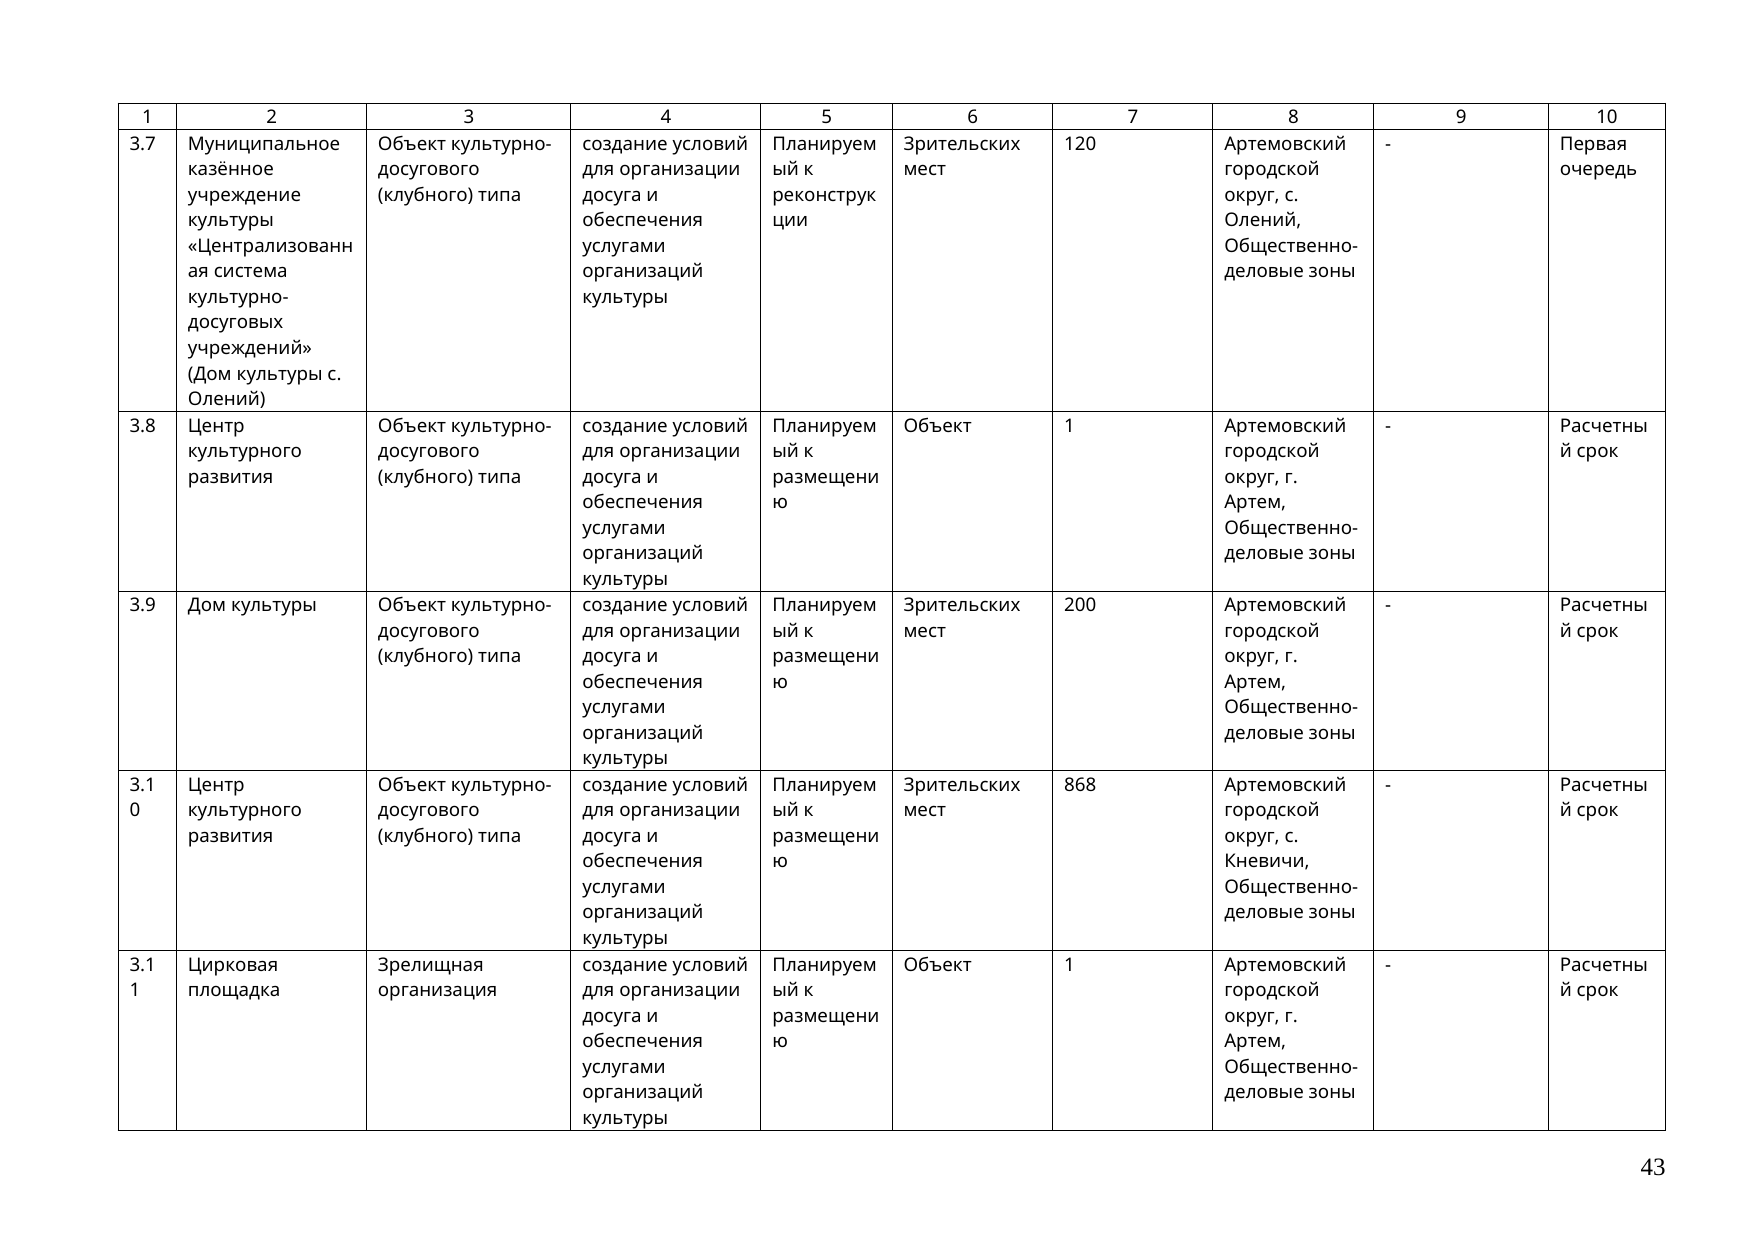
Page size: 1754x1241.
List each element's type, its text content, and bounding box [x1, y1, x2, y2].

table_cell Планируемый к размещению [761, 412, 892, 591]
table_header 3 [367, 104, 570, 129]
table_cell Расчетный срок [1549, 592, 1665, 770]
table_cell - [1374, 771, 1548, 950]
table_cell Центр культурного развития [177, 412, 366, 591]
table_cell 200 [1053, 592, 1212, 770]
table_header 8 [1213, 104, 1373, 129]
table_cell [571, 951, 760, 1129]
table_cell Расчетный срок [1549, 771, 1665, 950]
table_cell Объект культурно-досугового (клубного) типа [367, 771, 570, 950]
table_cell Планируемый к размещению [761, 771, 892, 950]
table_cell Объект [893, 951, 1052, 1129]
table_cell Зрительских мест [893, 130, 1052, 411]
table_header 6 [893, 104, 1052, 129]
table_cell Планируемый к размещению [761, 951, 892, 1129]
table_cell Зрелищная организация [367, 951, 570, 1129]
table_cell 3.10 [119, 771, 176, 950]
table_cell - [1374, 951, 1548, 1129]
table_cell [367, 130, 570, 411]
table_cell - [1374, 130, 1548, 411]
table_cell 3.8 [119, 412, 176, 591]
table_cell Цирковая площадка [177, 951, 366, 1129]
table_cell Объект культурно-досугового (клубного) типа [367, 592, 570, 770]
table_cell - [1374, 592, 1548, 770]
table_cell 1 [1053, 412, 1212, 591]
table_cell Объект [893, 412, 1052, 591]
table_cell Зрительских мест [893, 592, 1052, 770]
table_cell Артемовский городской округ, г. Артем, Общественно-деловые зоны [1213, 592, 1373, 770]
table_cell Зрительских мест [893, 771, 1052, 950]
table_header 2 [177, 104, 366, 129]
table_cell 1 [1053, 951, 1212, 1129]
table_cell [1213, 951, 1373, 1129]
table_header 5 [761, 104, 892, 129]
table_cell Расчетный срок [1549, 412, 1665, 591]
table_cell - [1374, 412, 1548, 591]
table_cell создание условий для организации досуга и обеспечения услугами организаций культуры [571, 412, 760, 591]
table_cell 3.9 [119, 592, 176, 770]
table_header 1 [119, 104, 176, 129]
table_cell Первая очередь [1549, 130, 1665, 411]
table_cell Артемовский городской округ, г. Артем, Общественно-деловые зоны [1213, 412, 1373, 591]
table_cell Планируемый к размещению [761, 592, 892, 770]
table_header 4 [571, 104, 760, 129]
table_cell Планируемый к реконструкции [761, 130, 892, 411]
table_cell Расчетный срок [1549, 951, 1665, 1129]
table_cell 3.11 [119, 951, 176, 1129]
table_cell 868 [1053, 771, 1212, 950]
table_header 10 [1549, 104, 1665, 129]
table_header 9 [1374, 104, 1548, 129]
table_cell Артемовский городской округ, с. Олений, Общественно-деловые зоны [1213, 130, 1373, 411]
table_cell 3.7 [119, 130, 176, 411]
table_cell Центр культурного развития [177, 771, 366, 950]
table_cell Объект культурно-досугового (клубного) типа [367, 412, 570, 591]
table_header 7 [1053, 104, 1212, 129]
table_cell 120 [1053, 130, 1212, 411]
table_cell Муниципальное казённое учреждение культуры «Централизованная система культурно-досуговых учреждений» (Дом культуры с. Олений) [177, 130, 366, 411]
table_cell создание условий для организации досуга и обеспечения услугами организаций культуры [571, 771, 760, 950]
table_cell Артемовский городской округ, с. Кневичи, Общественно-деловые зоны [1213, 771, 1373, 950]
table_cell создание условий для организации досуга и обеспечения услугами организаций культуры [571, 592, 760, 770]
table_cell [571, 130, 760, 411]
table_cell Дом культуры [177, 592, 366, 770]
